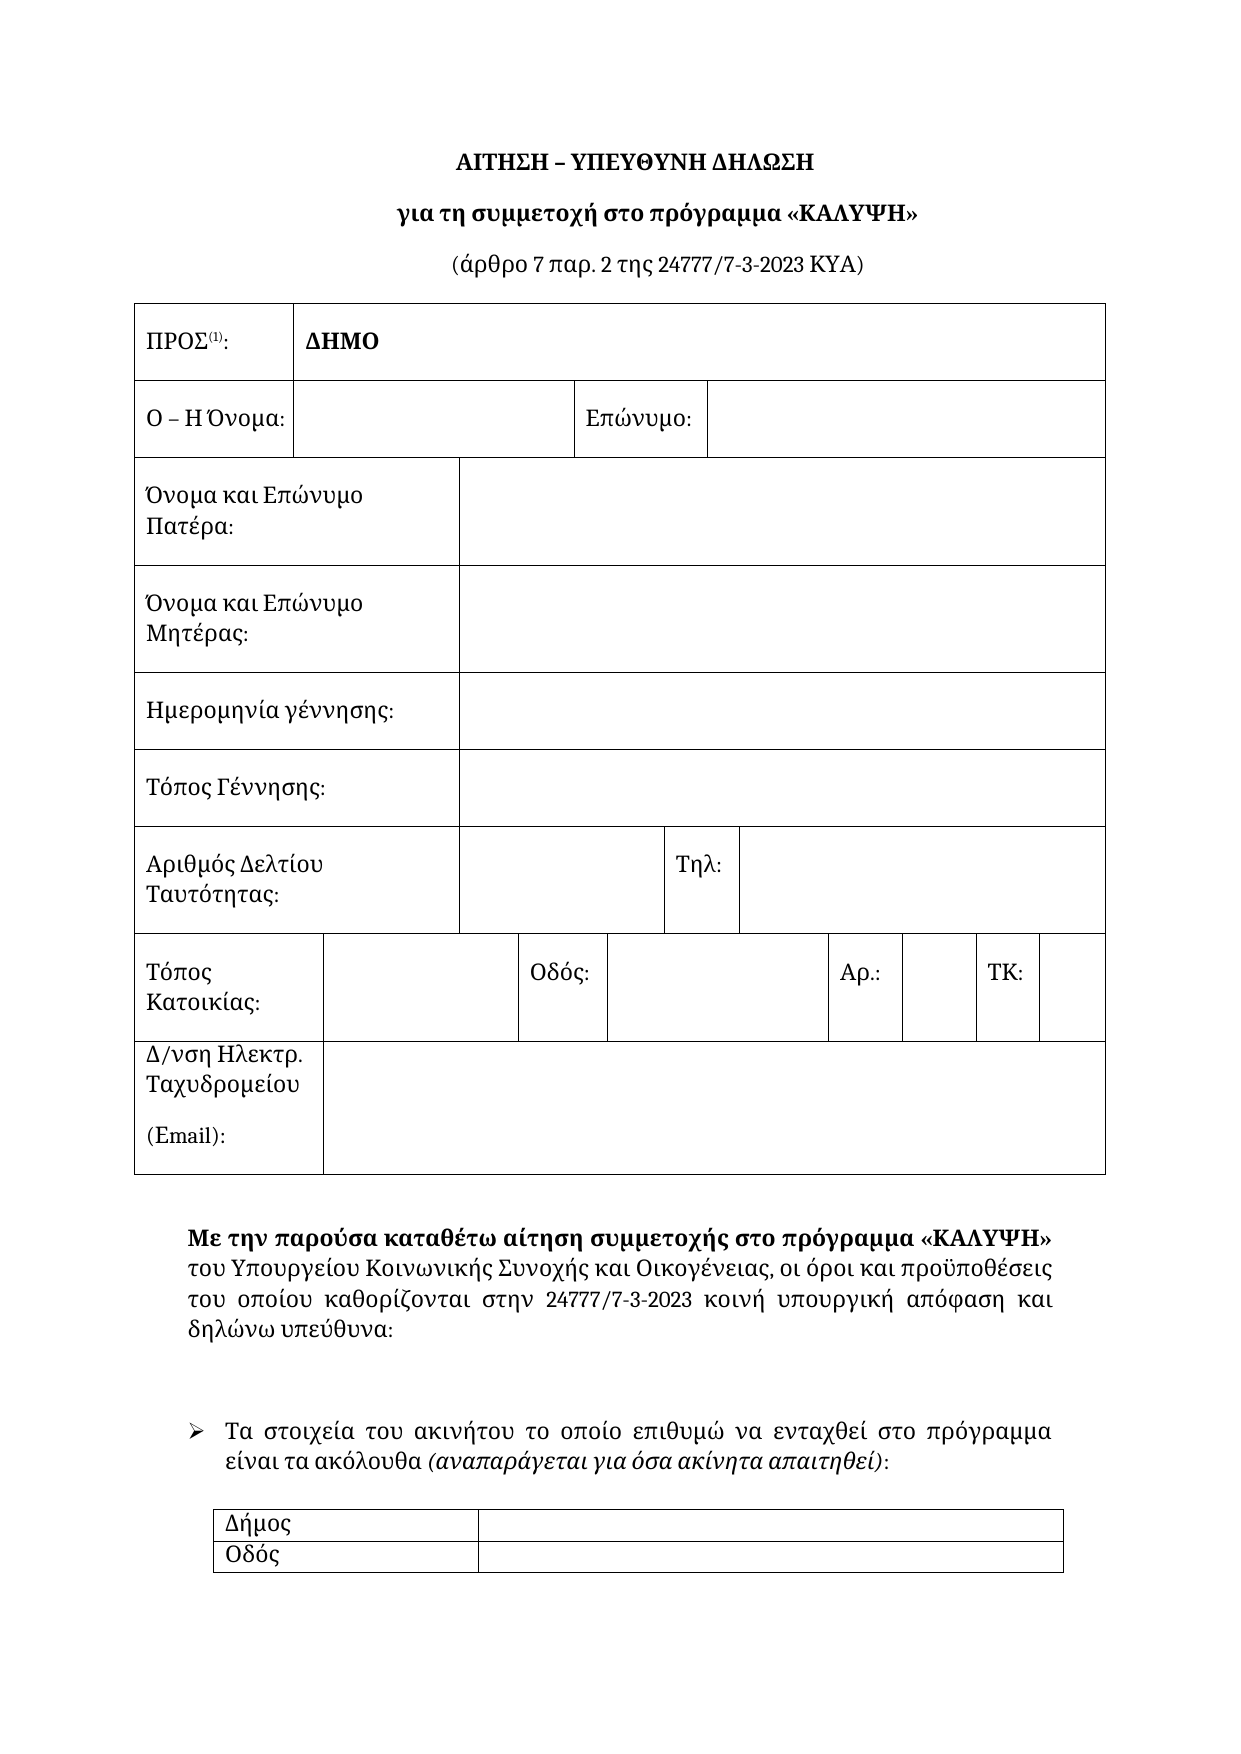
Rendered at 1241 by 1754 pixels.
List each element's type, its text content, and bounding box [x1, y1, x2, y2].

table_cell [903, 934, 976, 1041]
text για τη συμμετοχή στο πρόγραμμα «ΚΑΛΥΨΗ» [262, 201, 1053, 227]
table_cell Όνομα και Επώνυμο Μητέρας: [135, 566, 459, 672]
table_header ΠΡΟΣ(1): [135, 304, 293, 380]
table_cell ΤΚ: [977, 934, 1039, 1041]
table_cell [324, 1042, 1105, 1174]
text ΑΙΤΗΣΗ – ΥΠΕΥΘΥΝΗ ΔΗΛΩΣΗ [217, 150, 1053, 176]
table_cell Οδός: [519, 934, 607, 1041]
table_cell Επώνυμο: [575, 381, 707, 457]
table_cell Όνομα και Επώνυμο Πατέρα: [135, 458, 459, 564]
table_cell [460, 458, 1105, 564]
table_cell Οδός [214, 1542, 478, 1572]
list Τα στοιχεία του ακινήτου το οποίο επιθυμώ να ενταχθεί στο πρόγραμμα είναι τα ακόλουθα (αναπαράγεται για όσα ακίνητα απαιτηθεί): [187, 1419, 1053, 1475]
text Με την παρούσα καταθέτω αίτηση συμμετοχής στο πρόγραμμα «ΚΑΛΥΨΗ» του Υπουργείου Κοινωνικής Συνοχής και Οικογένειας, οι όροι και προϋποθέσεις του οποίου καθορίζονται στην 24777/7-3-2023 κοινή υπουργική απόφαση και δηλώνω υπεύθυνα: [187, 1226, 1053, 1343]
text (άρθρο 7 παρ. 2 της 24777/7-3-2023 ΚΥΑ) [262, 252, 1053, 278]
table_cell Ημερομηνία γέννησης: [135, 673, 459, 749]
table_cell Αρ.: [829, 934, 902, 1041]
table_cell [460, 566, 1105, 672]
table_cell [740, 827, 1105, 933]
table_cell [708, 381, 1105, 457]
table_cell Ο – Η Όνομα: [135, 381, 293, 457]
table_cell [460, 750, 1105, 826]
table_header [479, 1510, 1063, 1541]
table_cell [460, 673, 1105, 749]
table_cell [324, 934, 518, 1041]
table_header Δήμος [214, 1510, 478, 1541]
table_cell [1040, 934, 1105, 1041]
table_cell [608, 934, 828, 1041]
table_cell Τόπος Κατοικίας: [135, 934, 323, 1041]
table_cell [294, 381, 574, 457]
table_cell Αριθμός Δελτίου Ταυτότητας: [135, 827, 459, 933]
table_header ΔΗΜΟ [294, 304, 1105, 380]
table_cell Τηλ: [665, 827, 739, 933]
table_cell Δ/νση Ηλεκτρ. Ταχυδρομείου (Εmail): [135, 1042, 323, 1174]
table_cell [479, 1542, 1063, 1572]
table_cell Τόπος Γέννησης: [135, 750, 459, 826]
table_cell [460, 827, 664, 933]
